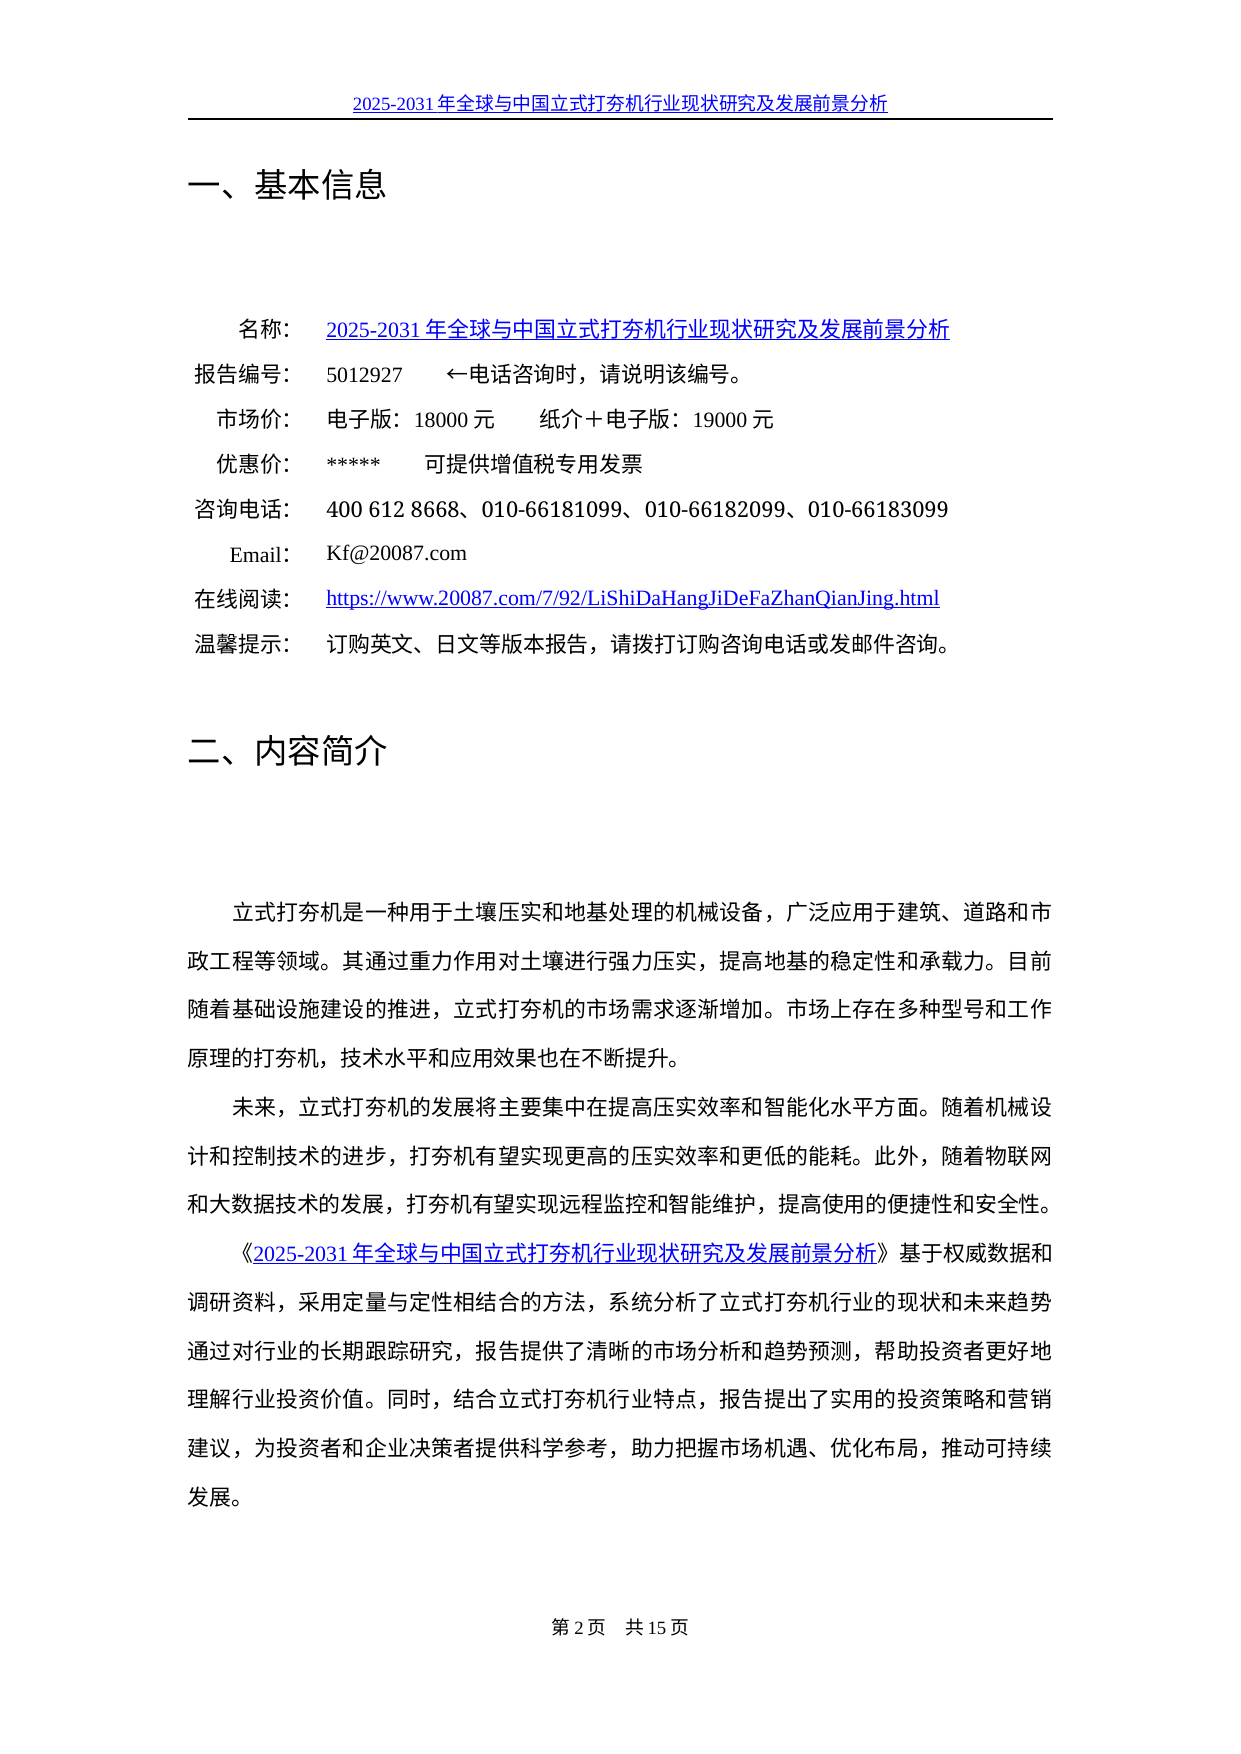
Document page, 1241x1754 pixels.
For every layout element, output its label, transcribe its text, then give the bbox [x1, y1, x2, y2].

table_cell 5012927 ←电话咨询时，请说明该编号。 [315, 357, 1073, 402]
title 一、基本信息 [187, 150, 1053, 215]
table_cell 报告编号： [167, 357, 315, 402]
table_cell ***** 可提供增值税专用发票 [315, 447, 1073, 492]
table_cell 在线阅读： [167, 582, 315, 627]
table_cell 订购英文、日文等版本报告，请拨打订购咨询电话或发邮件咨询。 [315, 627, 1073, 672]
table_cell 400 612 8668、010-66181099、010-66182099、010-66183099 [315, 492, 1073, 537]
table_cell 优惠价： [167, 447, 315, 492]
table_cell 电子版：18000 元 纸介＋电子版：19000 元 [315, 402, 1073, 447]
table_cell 温馨提示： [167, 627, 315, 672]
table_header 2025-2031年全球与中国立式打夯机行业现状研究及发展前景分析 [315, 312, 1073, 357]
table_cell 咨询电话： [167, 492, 315, 537]
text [187, 894, 1053, 1512]
table_header 名称： [167, 312, 315, 357]
table_cell Email： [167, 537, 315, 582]
table_cell 市场价： [167, 402, 315, 447]
table_cell Kf@20087.com [315, 537, 1073, 582]
table_cell [315, 582, 1073, 627]
title 二、内容简介 [187, 717, 1053, 782]
